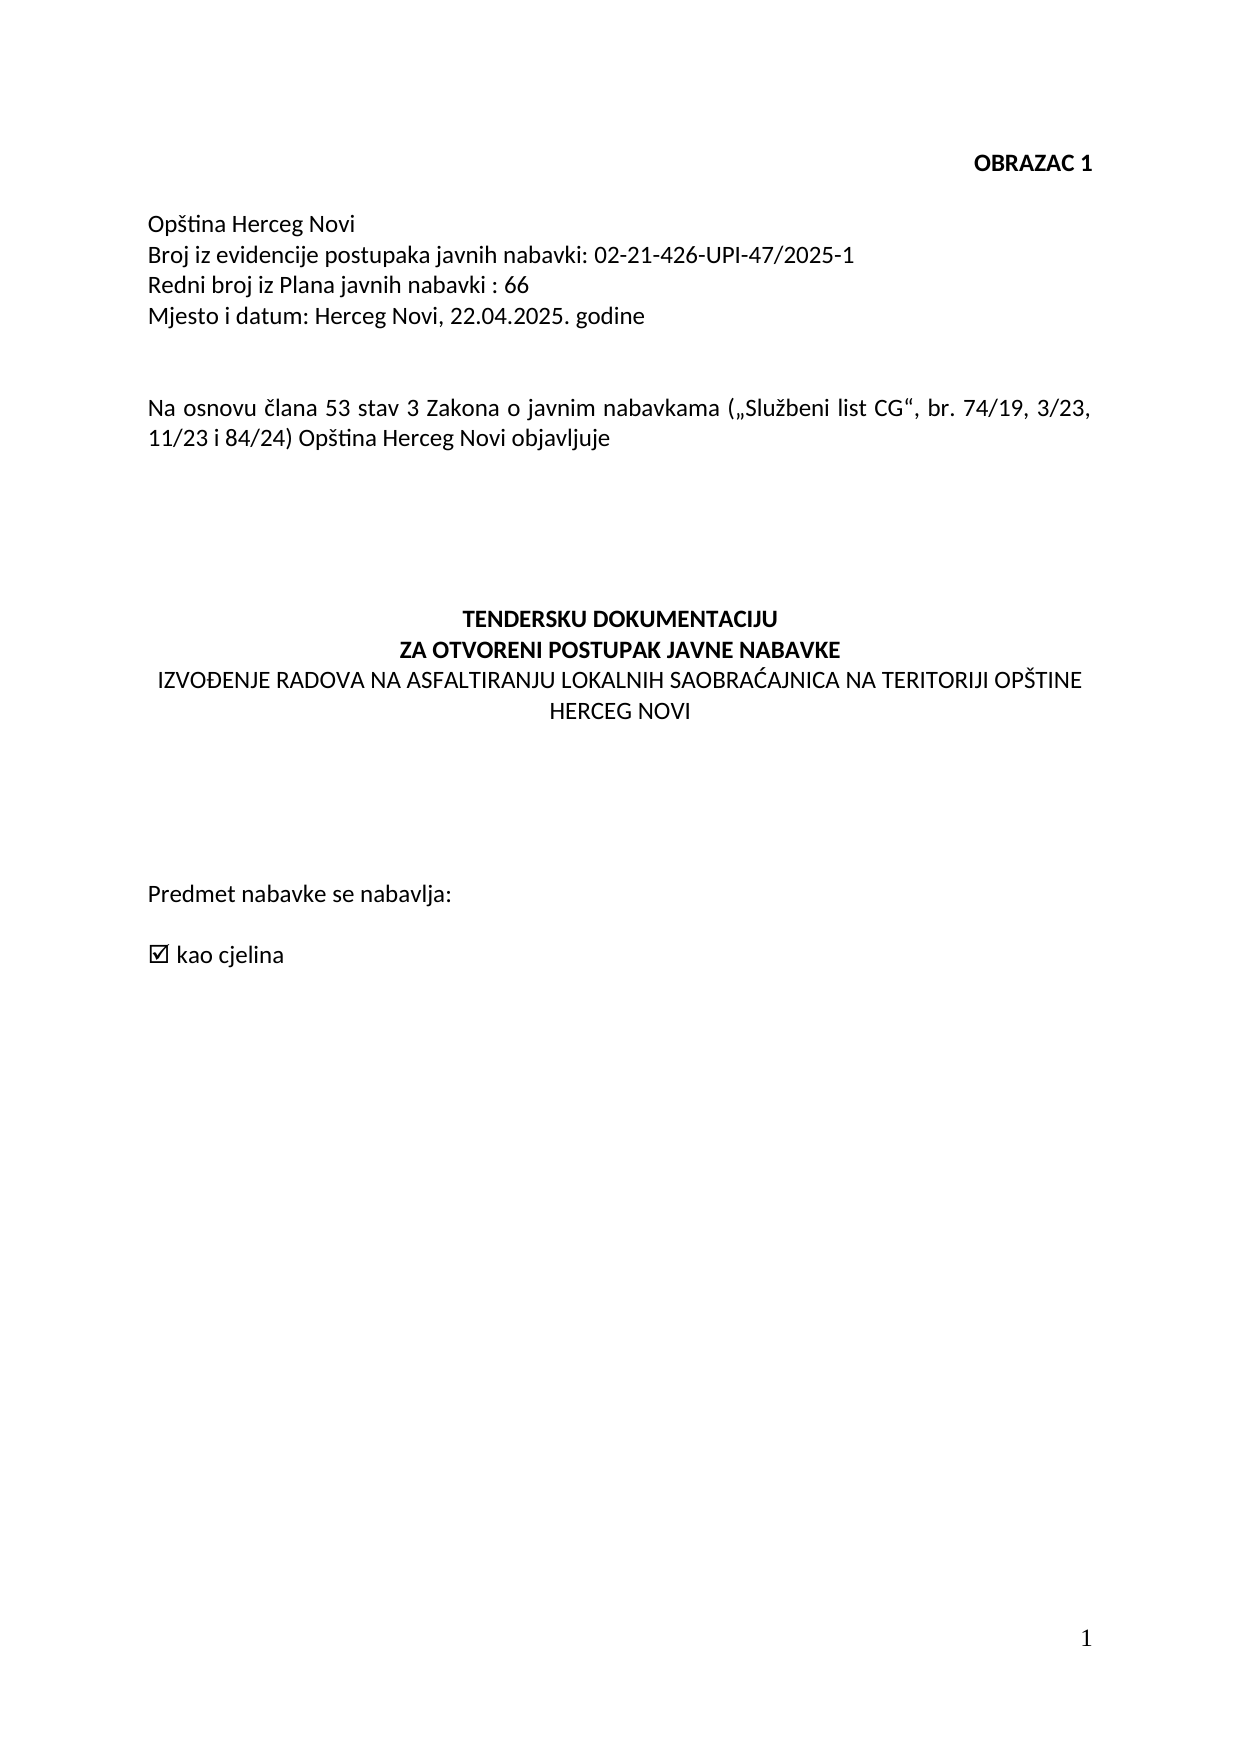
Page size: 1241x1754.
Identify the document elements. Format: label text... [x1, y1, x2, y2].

text Predmet nabavke se nabavlja: [148, 878, 1093, 909]
text ZA OTVORENI POSTUPAK JAVNE NABAVKE [148, 634, 1093, 665]
text Broj iz evidencije postupaka javnih nabavki: 02-21-426-UPI-47/2025-1 [148, 239, 1093, 270]
text kao cjelina [148, 939, 1093, 970]
text Redni broj iz Plana javnih nabavki : 66 [148, 270, 1093, 300]
text Mjesto i datum: Herceg Novi, 22.04.2025. godine [148, 300, 1093, 331]
text TENDERSKU DOKUMENTACIJU [148, 604, 1093, 634]
text OBRAZAC 1 [148, 148, 1093, 178]
text Opština Herceg Novi [148, 209, 1093, 239]
text IZVOĐENJE RADOVA NA ASFALTIRANJU LOKALNIH SAOBRAĆAJNICA NA TERITORIJI OPŠTINE HERCEG NOVI [148, 665, 1093, 726]
text Na osnovu člana 53 stav 3 Zakona o javnim nabavkama („Službeni list CG“, br. 74/19, 3/23, 11/23 i 84/24) Opština Herceg Novi objavljuje [148, 392, 1093, 453]
